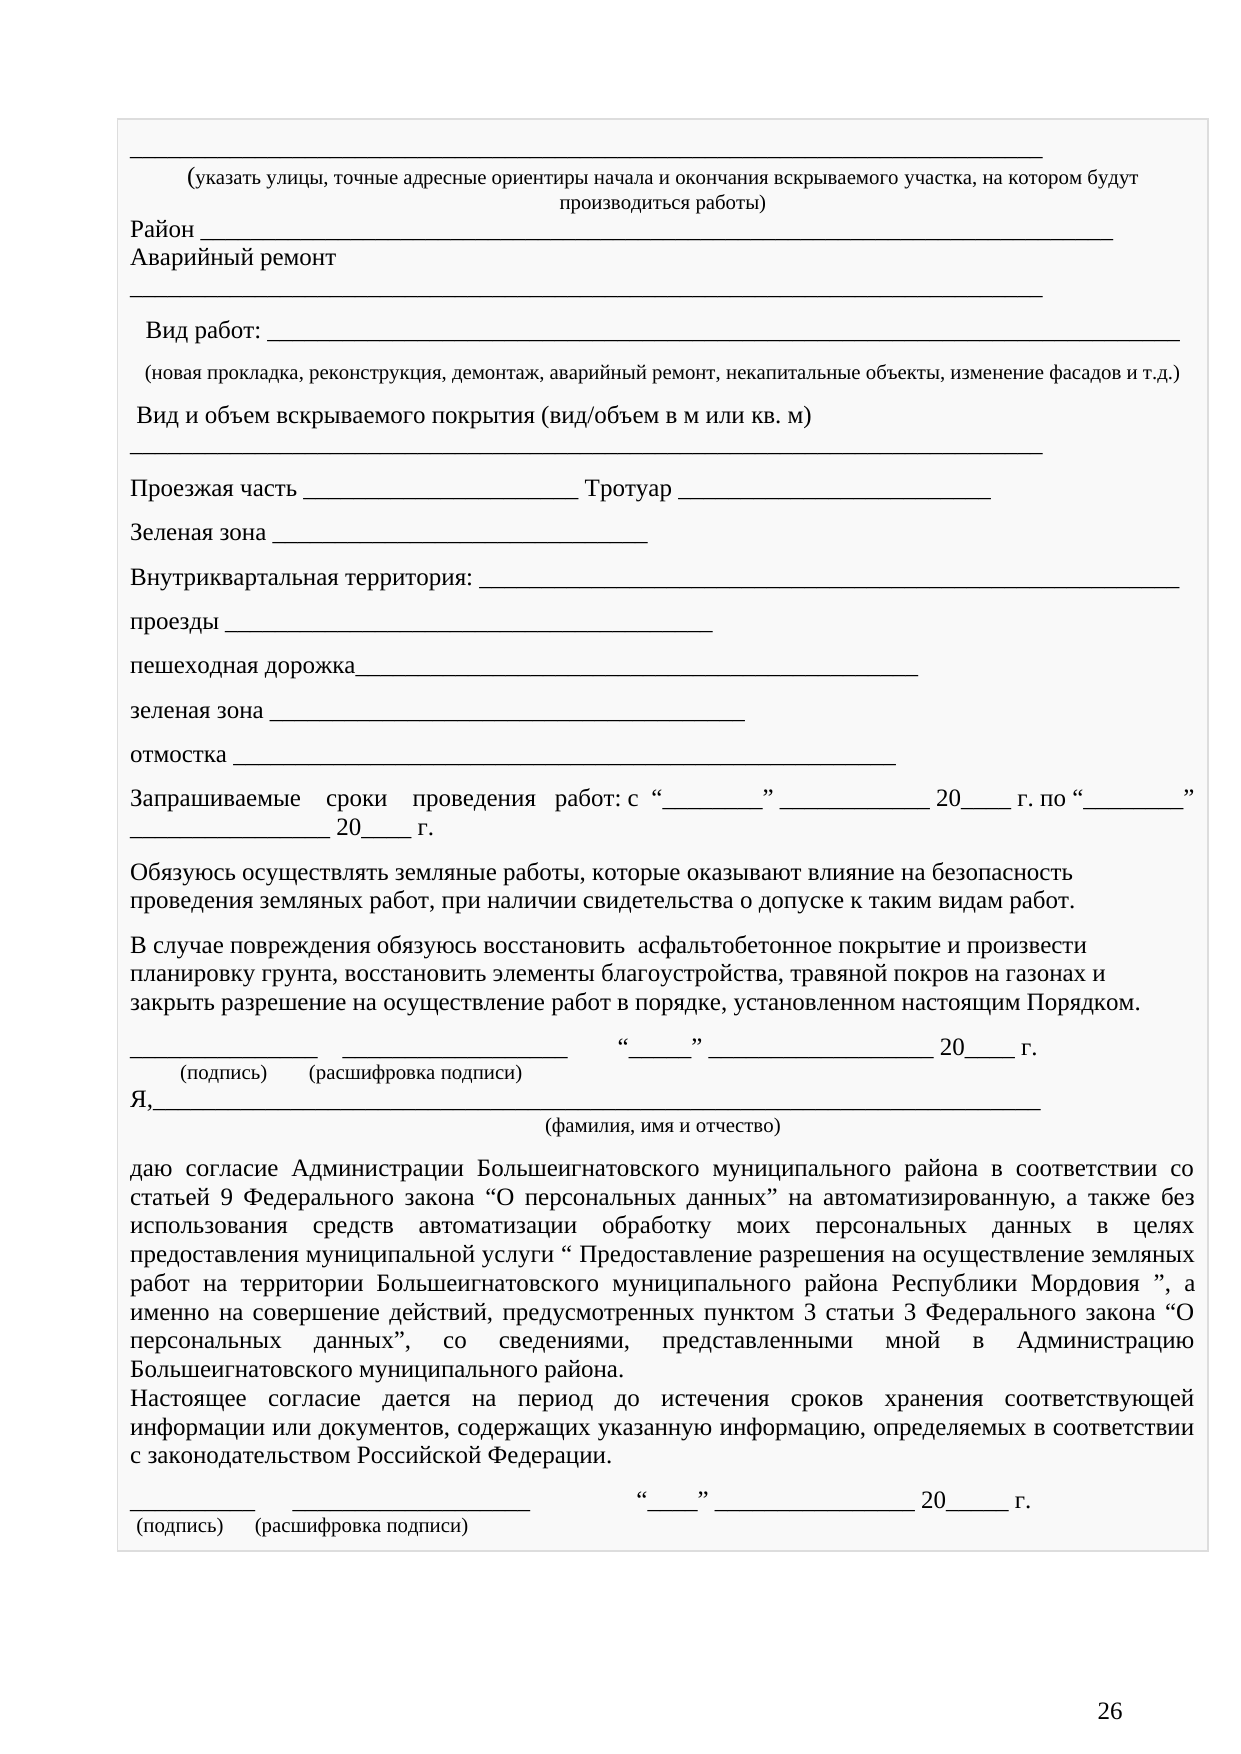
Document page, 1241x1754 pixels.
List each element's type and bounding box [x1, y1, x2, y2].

table_header [118, 120, 1207, 1550]
